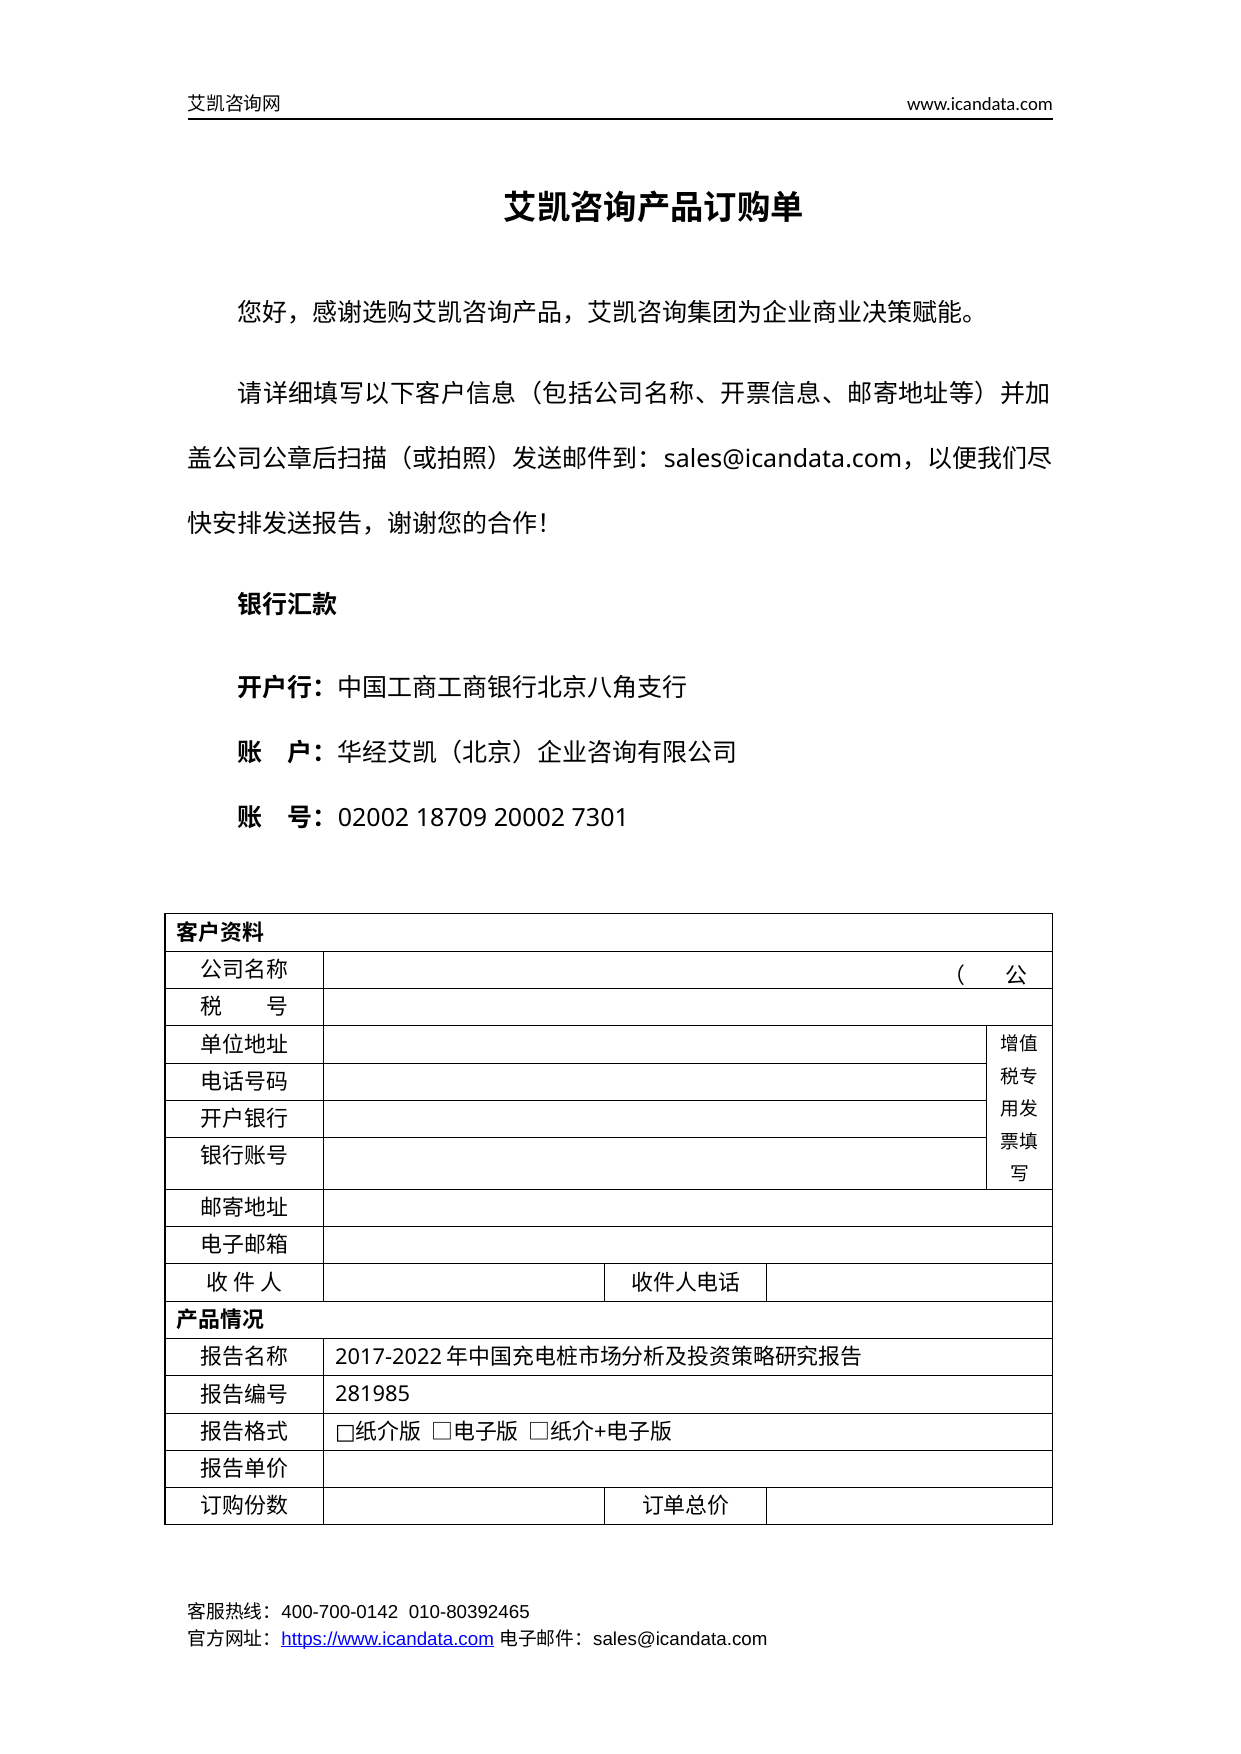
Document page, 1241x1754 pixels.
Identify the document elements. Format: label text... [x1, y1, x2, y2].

table_cell 邮寄地址 [166, 1190, 323, 1226]
table_cell [324, 1064, 986, 1100]
table_cell 收 件 人 [166, 1264, 323, 1301]
table_cell [767, 1264, 1052, 1301]
table_cell [324, 1138, 986, 1189]
text 账 户：华经艾凯（北京）企业咨询有限公司 [187, 718, 1053, 783]
table_cell □纸介版 □电子版 □纸介+电子版 [324, 1414, 1052, 1450]
table_cell [324, 989, 1052, 1025]
table_cell 收件人电话 [605, 1264, 766, 1301]
text 银行汇款 [187, 570, 1053, 635]
table_header 客户资料 [166, 914, 1052, 951]
table_cell 订单总价 [605, 1488, 766, 1524]
table_cell 报告编号 [166, 1376, 323, 1412]
table_cell [324, 1190, 1052, 1226]
table_cell 281985 [324, 1376, 1052, 1412]
table_cell [324, 1451, 1052, 1487]
table_cell 增值税专用发票填写 [987, 1026, 1052, 1189]
text 艾凯咨询产品订购单 [187, 172, 1053, 237]
table_cell 2017-2022年中国充电桩市场分析及投资策略研究报告 [324, 1339, 1052, 1375]
table_cell 开户银行 [166, 1101, 323, 1137]
table_cell 订购份数 [166, 1488, 323, 1524]
text 请详细填写以下客户信息（包括公司名称、开票信息、邮寄地址等）并加盖公司公章后扫描（或拍照）发送邮件到：sales@icandata.com，以便我们尽快安排发送报告，谢谢您的合作！ [187, 359, 1053, 554]
table_cell 报告名称 [166, 1339, 323, 1375]
text 您好，感谢选购艾凯咨询产品，艾凯咨询集团为企业商业决策赋能。 [187, 278, 1053, 343]
table_cell 电子邮箱 [166, 1227, 323, 1263]
table_cell 电话号码 [166, 1064, 323, 1100]
table_cell 单位地址 [166, 1026, 323, 1062]
text 开户行：中国工商工商银行北京八角支行 [187, 653, 1053, 718]
table_cell [324, 1026, 986, 1062]
table_cell 报告格式 [166, 1414, 323, 1450]
table_cell 银行账号 [166, 1138, 323, 1189]
table_cell 产品情况 [166, 1302, 1052, 1338]
table_cell 税 号 [166, 989, 323, 1025]
table_cell 公司名称 [166, 952, 323, 988]
table_cell [324, 1227, 1052, 1263]
table_cell [324, 952, 1052, 988]
table_cell [324, 1264, 604, 1301]
table_cell [767, 1488, 1052, 1524]
text 账 号：02002 18709 20002 7301 [187, 783, 1053, 848]
table_cell [324, 1488, 604, 1524]
table_cell [324, 1101, 986, 1137]
table_cell 报告单价 [166, 1451, 323, 1487]
